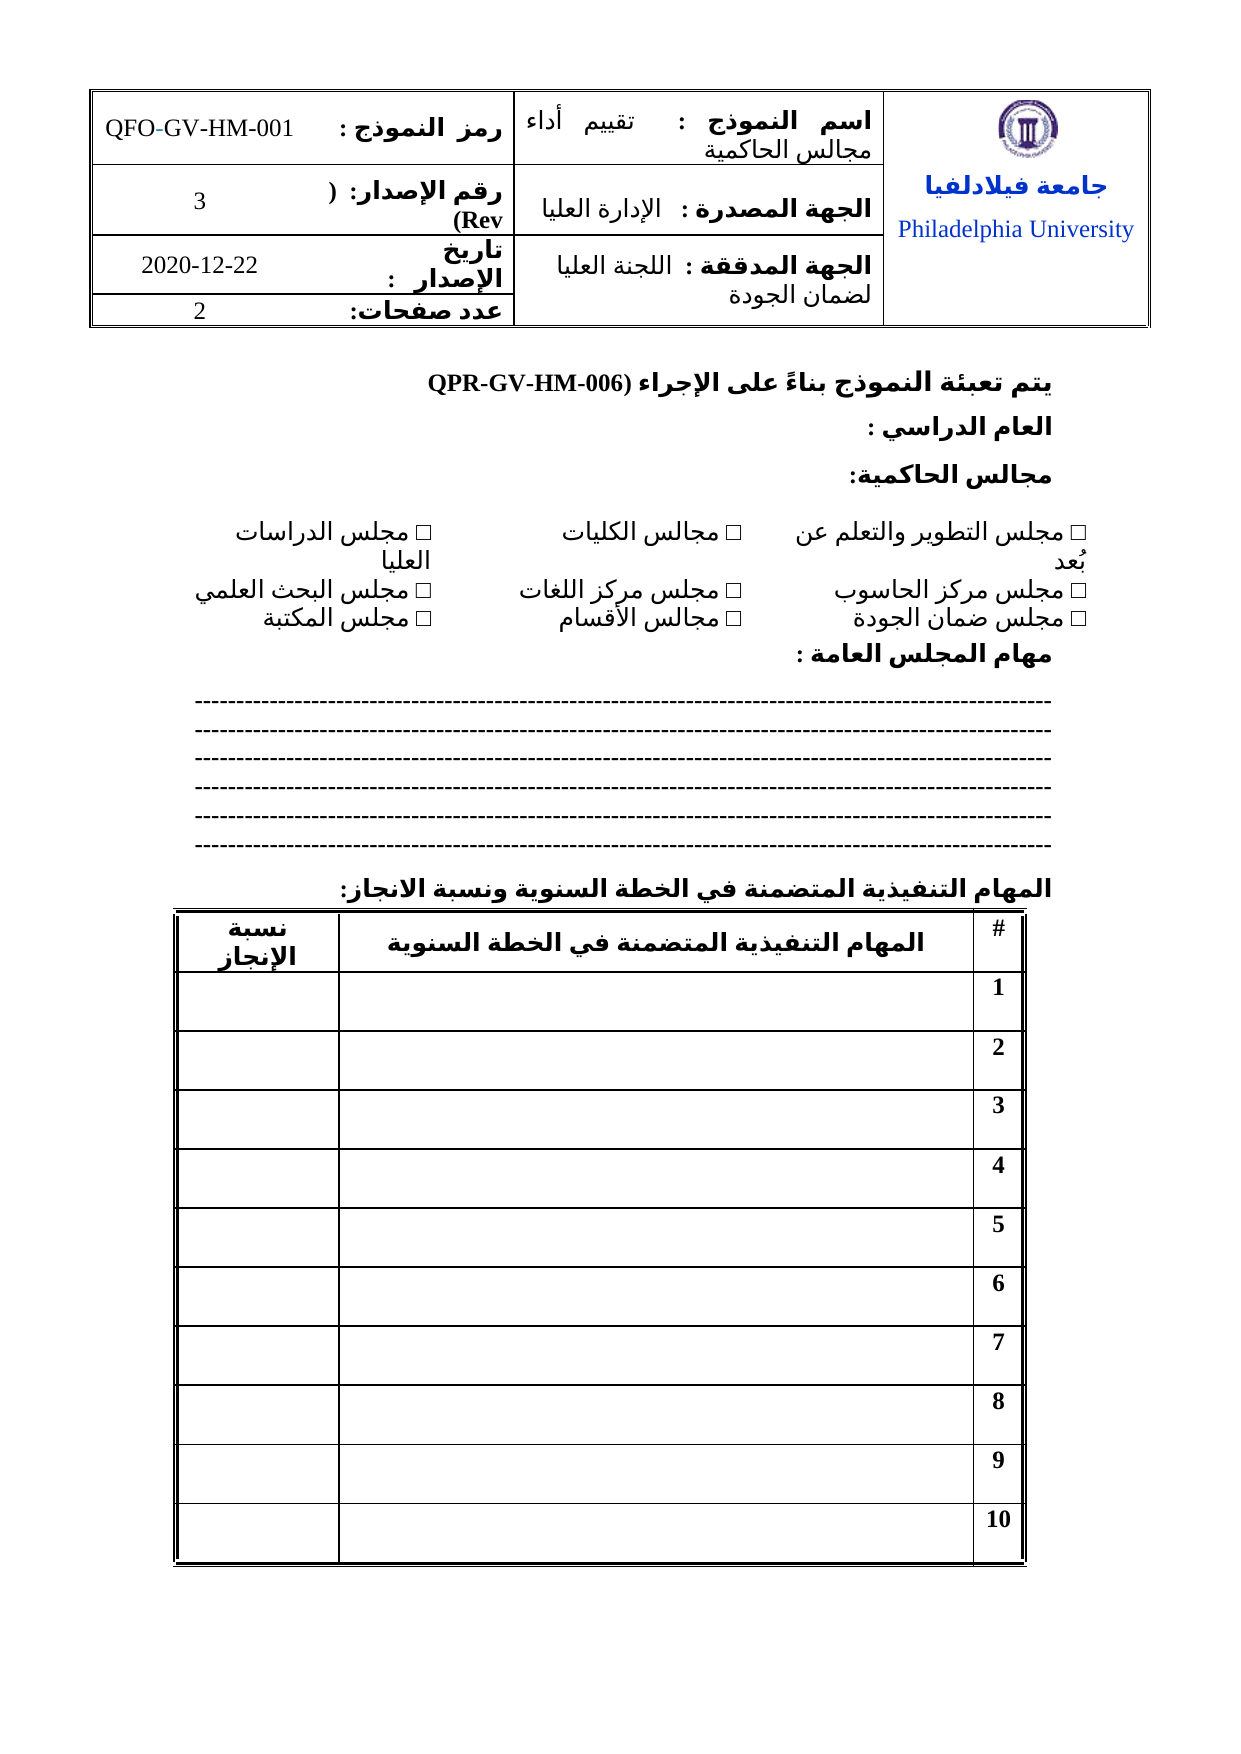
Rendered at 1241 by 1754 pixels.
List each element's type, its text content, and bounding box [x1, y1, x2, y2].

table_cell [179, 1268, 338, 1325]
table_cell 3 [93, 165, 309, 234]
table_cell 7 [974, 1327, 1021, 1384]
table_header نسبة الإنجاز [176, 913, 339, 971]
table_cell 4 [974, 1150, 1021, 1207]
table_cell □ مجالس الأقسام [442, 604, 752, 632]
table_cell [340, 1386, 973, 1443]
table_cell 9 [974, 1445, 1021, 1502]
table_cell [179, 1327, 338, 1384]
table_cell □ مجلس المكتبة [176, 604, 442, 632]
text ------------------------------------------------------------------------------------------------------------------------------------------------------------------------------------------------------------------------------------------------------------------------------------------------------------------------------------------------------------------------------------------------------------------------------------------------------------------------------------------------------------------------------------------------------------------------------------------------------------------------------------------ [187, 685, 1053, 857]
table_cell □ مجلس مركز اللغات [442, 575, 752, 603]
table_header □ مجلس التطوير والتعلم عن بُعد [752, 517, 1097, 575]
table_header □ مجلس الدراسات العليا [176, 517, 442, 575]
table_cell 3 [974, 1091, 1021, 1148]
table_cell [179, 1445, 338, 1502]
table_cell 2 [974, 1032, 1021, 1089]
table_cell [340, 1268, 973, 1325]
table_cell [179, 1209, 338, 1266]
table_cell الجهة المصدرة : الإدارة العليا [515, 165, 883, 234]
table_cell [179, 973, 338, 1030]
table_cell 1 [974, 973, 1021, 1030]
table_header رمز النموذج : [309, 92, 513, 164]
text مهام المجلس العامة : [187, 639, 1053, 668]
table_cell [340, 1327, 973, 1384]
text المهام التنفيذية المتضمنة في الخطة السنوية ونسبة الانجاز: [187, 874, 1053, 903]
table_cell [176, 1504, 338, 1562]
table_header QFO-GV-HM-001 [93, 92, 309, 164]
table_cell تاريخ الإصدار : [309, 236, 513, 293]
table_header اسم النموذج : تقييم أداء مجالس الحاكمية [515, 92, 883, 164]
table_header المهام التنفيذية المتضمنة في الخطة السنوية [340, 913, 973, 971]
text العام الدراسي : [187, 412, 1053, 441]
table_cell 5 [974, 1209, 1021, 1266]
table_cell [179, 1091, 338, 1148]
table_cell 6 [974, 1268, 1021, 1325]
table_header # [974, 913, 1024, 971]
table_cell [179, 1150, 338, 1207]
table_cell [340, 973, 973, 1030]
table_cell 8 [974, 1386, 1021, 1443]
table_cell عدد صفحات: [309, 295, 513, 325]
table_cell 2020-12-22 [93, 236, 309, 293]
text يتم تعبئة النموذج بناءً على الإجراء (QPR-GV-HM-006 [187, 366, 1053, 397]
table_cell رقم الإصدار: (Rev) [309, 165, 513, 234]
table_cell [340, 1032, 973, 1089]
table_cell [340, 1150, 973, 1207]
table_header جامعة فيلادلفيا Philadelphia University [884, 92, 1148, 325]
table_cell □ مجلس البحث العلمي [176, 575, 442, 603]
table_cell [179, 1032, 338, 1089]
table_cell [340, 1504, 973, 1562]
table_cell الجهة المدققة : اللجنة العليا لضمان الجودة [515, 236, 883, 325]
table_cell □ مجلس ضمان الجودة [752, 604, 1097, 632]
table_cell 2 [93, 295, 309, 325]
table_header □ مجالس الكليات [442, 517, 752, 575]
text مجالس الحاكمية: [187, 460, 1053, 488]
table_cell [340, 1209, 973, 1266]
table_cell □ مجلس مركز الحاسوب [752, 575, 1097, 603]
table_cell [179, 1386, 338, 1443]
table_cell [340, 1445, 973, 1502]
table_cell 10 [974, 1504, 1024, 1562]
table_cell [340, 1091, 973, 1148]
